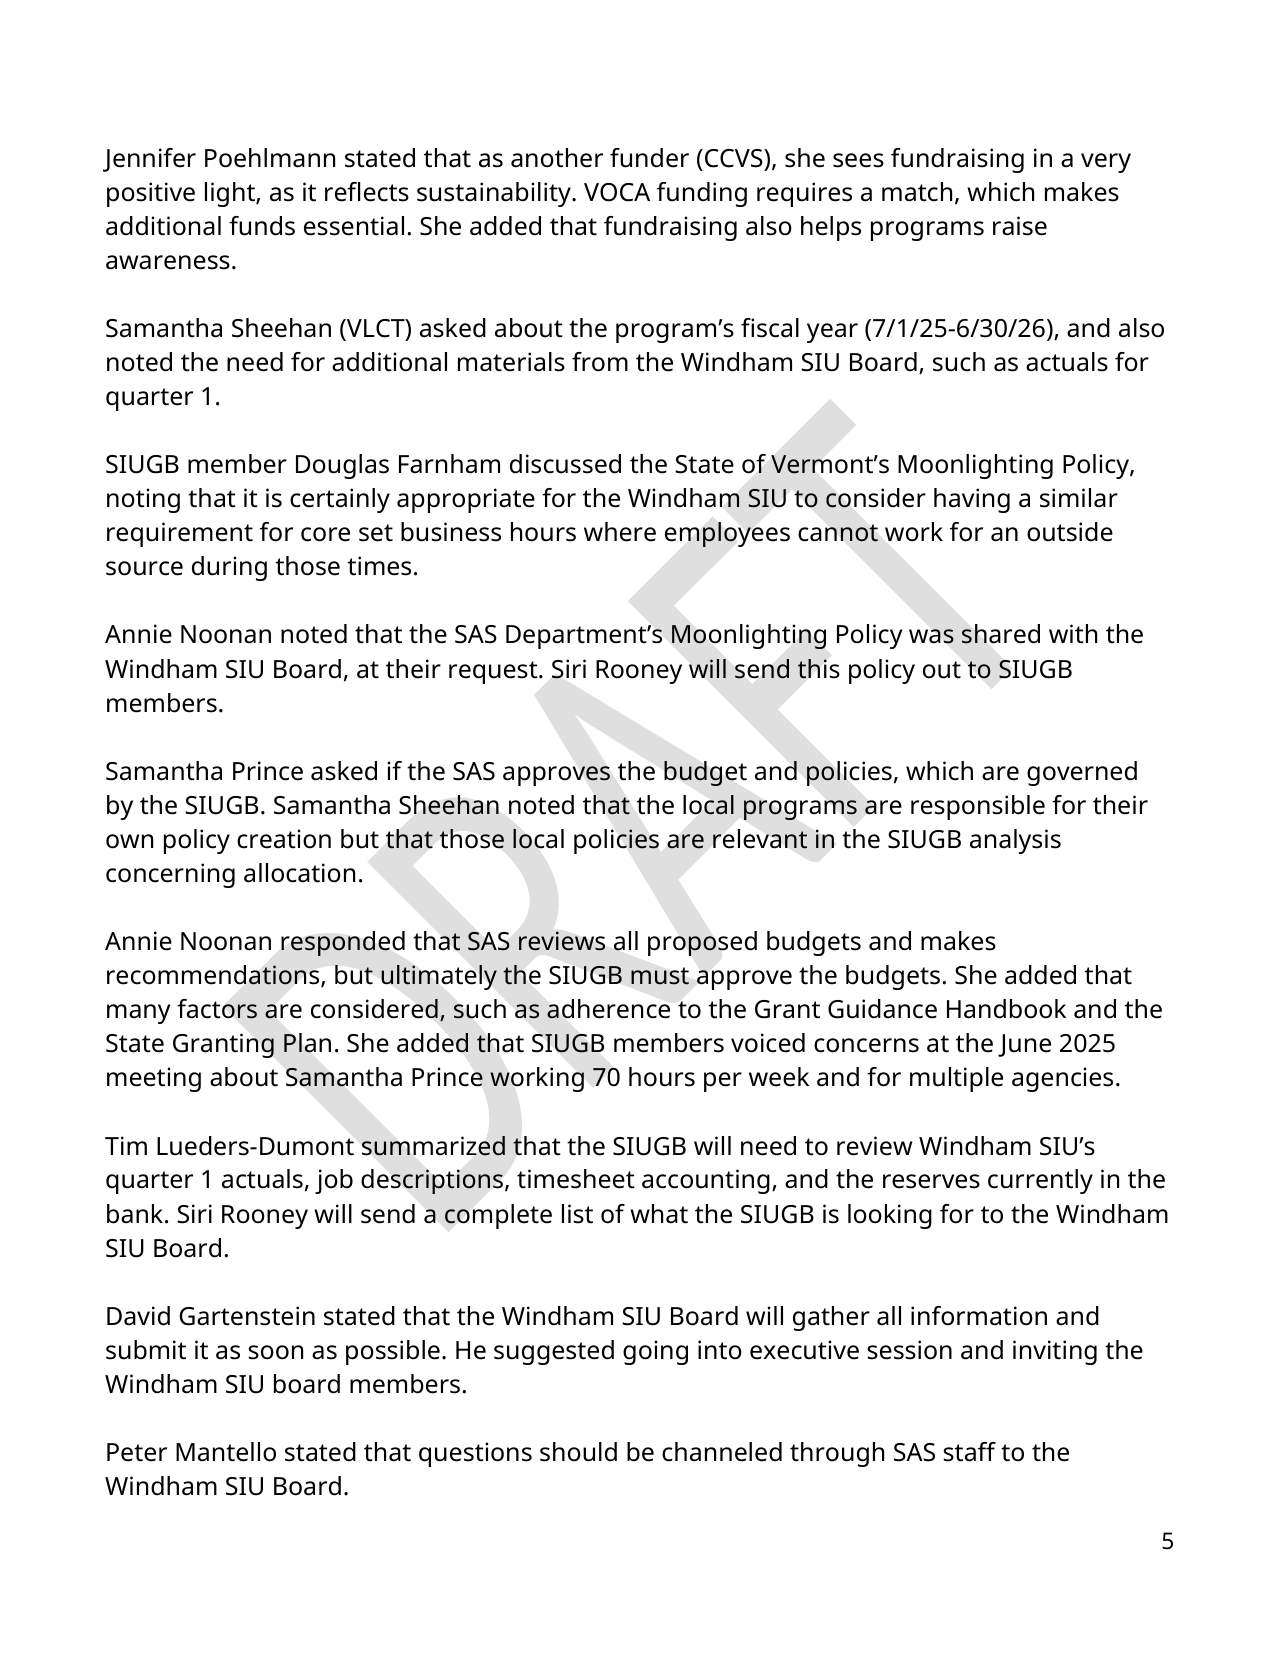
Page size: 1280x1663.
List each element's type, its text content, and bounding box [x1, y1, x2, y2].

text SIUGB member Douglas Farnham discussed the State of Vermont’s Moonlighting Policy, noting that it is certainly appropriate for the Windham SIU to consider having a similar requirement for core set business hours where employees cannot work for an outside source during those times. [105, 447, 1174, 583]
text Samantha Prince asked if the SAS approves the budget and policies, which are governed by the SIUGB. Samantha Sheehan noted that the local programs are responsible for their own policy creation but that those local policies are relevant in the SIUGB analysis concerning allocation. [105, 753, 1174, 890]
text Tim Lueders-Dumont summarized that the SIUGB will need to review Windham SIU’s quarter 1 actuals, job descriptions, timesheet accounting, and the reserves currently in the bank. Siri Rooney will send a complete list of what the SIUGB is looking for to the Windham SIU Board. [105, 1128, 1174, 1264]
text Jennifer Poehlmann stated that as another funder (CCVS), she sees fundraising in a very positive light, as it reflects sustainability. VOCA funding requires a match, which makes additional funds essential. She added that fundraising also helps programs raise awareness. [105, 140, 1174, 277]
text Peter Mantello stated that questions should be channeled through SAS staff to the Windham SIU Board. [105, 1435, 1174, 1503]
text David Gartenstein stated that the Windham SIU Board will gather all information and submit it as soon as possible. He suggested going into executive session and inviting the Windham SIU board members. [105, 1298, 1174, 1401]
text Annie Noonan noted that the SAS Department’s Moonlighting Policy was shared with the Windham SIU Board, at their request. Siri Rooney will send this policy out to SIUGB members. [105, 617, 1174, 719]
text Samantha Sheehan (VLCT) asked about the program’s fiscal year (7/1/25-6/30/26), and also noted the need for additional materials from the Windham SIU Board, such as actuals for quarter 1. [105, 311, 1174, 413]
text Annie Noonan responded that SAS reviews all proposed budgets and makes recommendations, but ultimately the SIUGB must approve the budgets. She added that many factors are considered, such as adherence to the Grant Guidance Handbook and the State Granting Plan. She added that SIUGB members voiced concerns at the June 2025 meeting about Samantha Prince working 70 hours per week and for multiple agencies. [105, 924, 1174, 1094]
